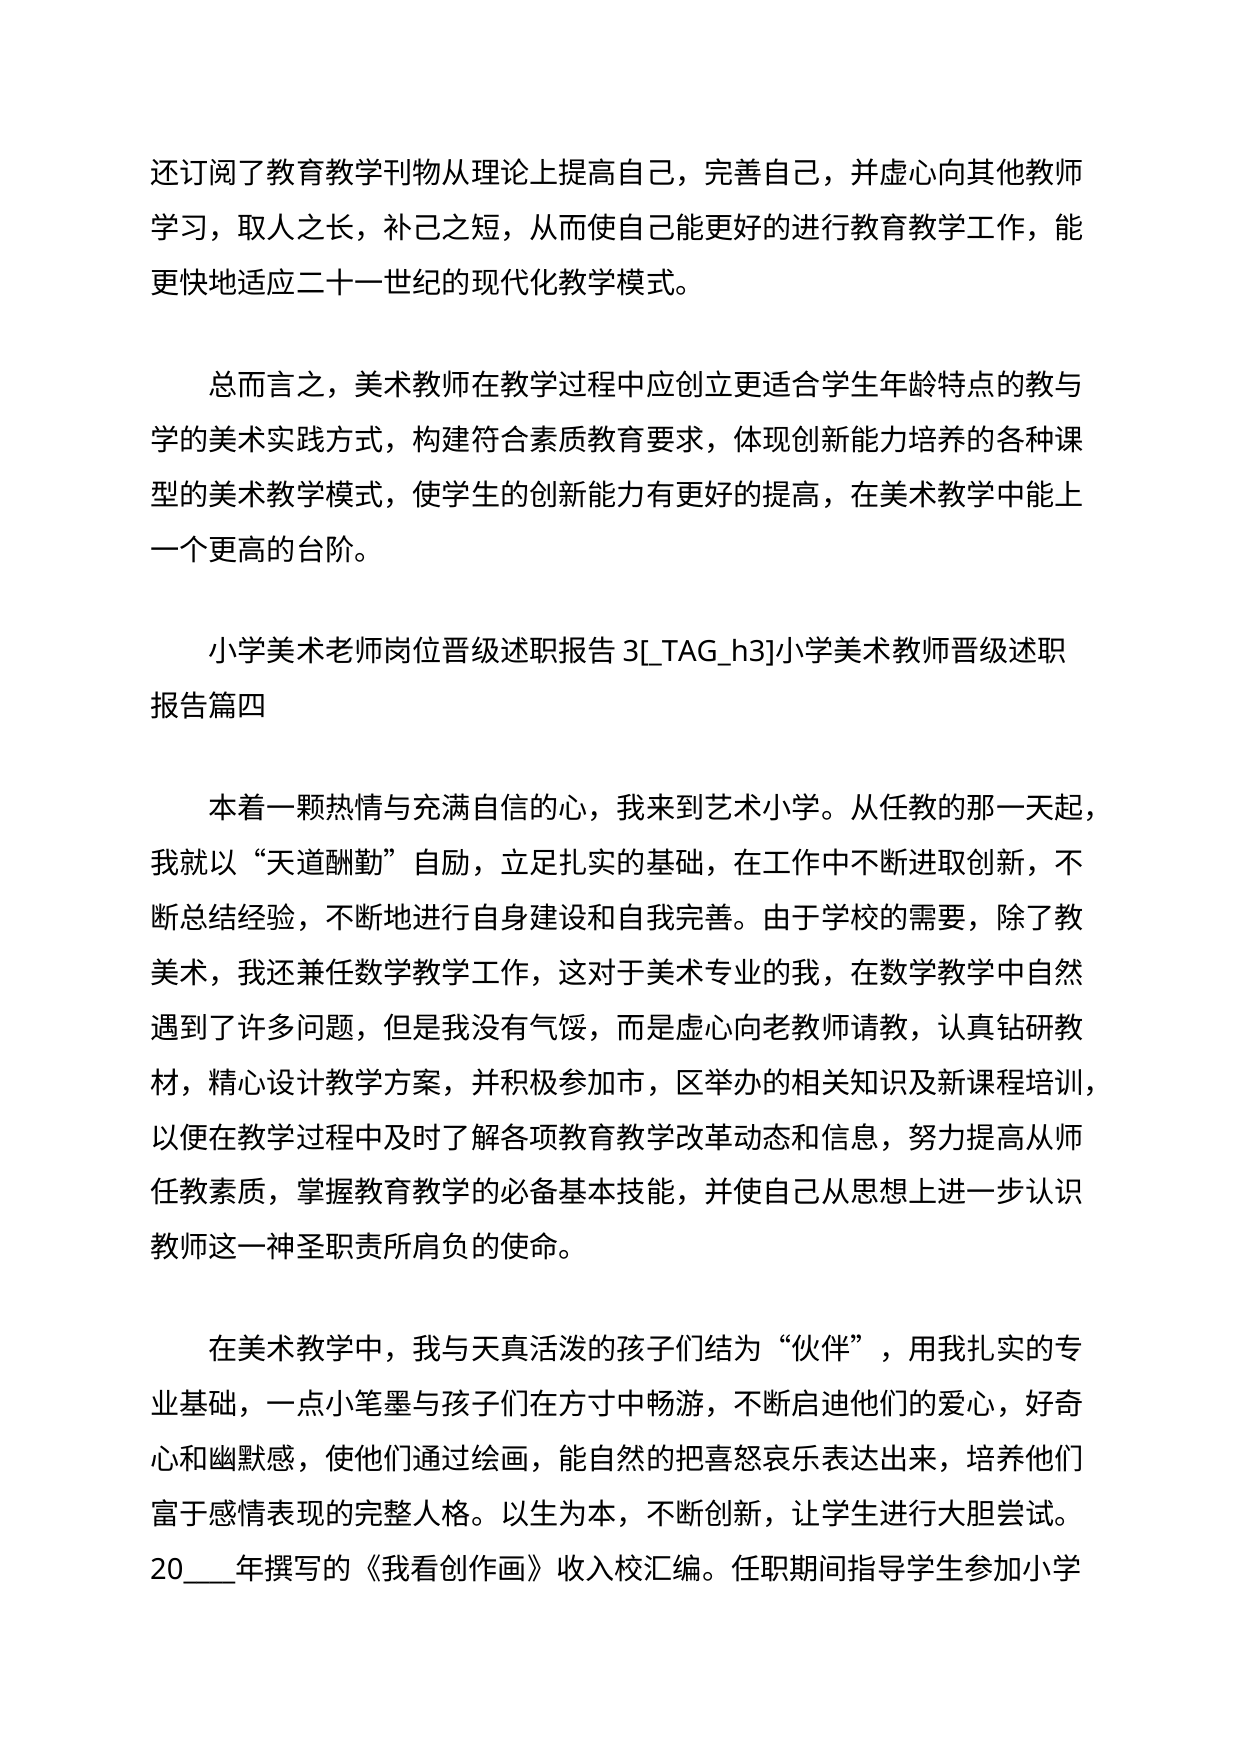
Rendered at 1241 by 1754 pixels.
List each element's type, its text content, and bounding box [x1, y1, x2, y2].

text 本着一颗热情与充满自信的心，我来到艺术小学。从任教的那一天起，我就以“天道酬勤”自励，立足扎实的基础，在工作中不断进取创新，不断总结经验，不断地进行自身建设和自我完善。由于学校的需要，除了教美术，我还兼任数学教学工作，这对于美术专业的我，在数学教学中自然遇到了许多问题，但是我没有气馁，而是虚心向老教师请教，认真钻研教材，精心设计教学方案，并积极参加市，区举办的相关知识及新课程培训，以便在教学过程中及时了解各项教育教学改革动态和信息，努力提高从师任教素质，掌握教育教学的必备基本技能，并使自己从思想上进一步认识教师这一神圣职责所肩负的使命。 [150, 785, 1090, 1266]
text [150, 1326, 1090, 1588]
text 小学美术老师岗位晋级述职报告3[_TAG_h3]小学美术教师晋级述职报告篇四 [150, 628, 1090, 725]
text 总而言之，美术教师在教学过程中应创立更适合学生年龄特点的教与学的美术实践方式，构建符合素质教育要求，体现创新能力培养的各种课型的美术教学模式，使学生的创新能力有更好的提高，在美术教学中能上一个更高的台阶。 [150, 362, 1090, 568]
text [150, 150, 1090, 302]
